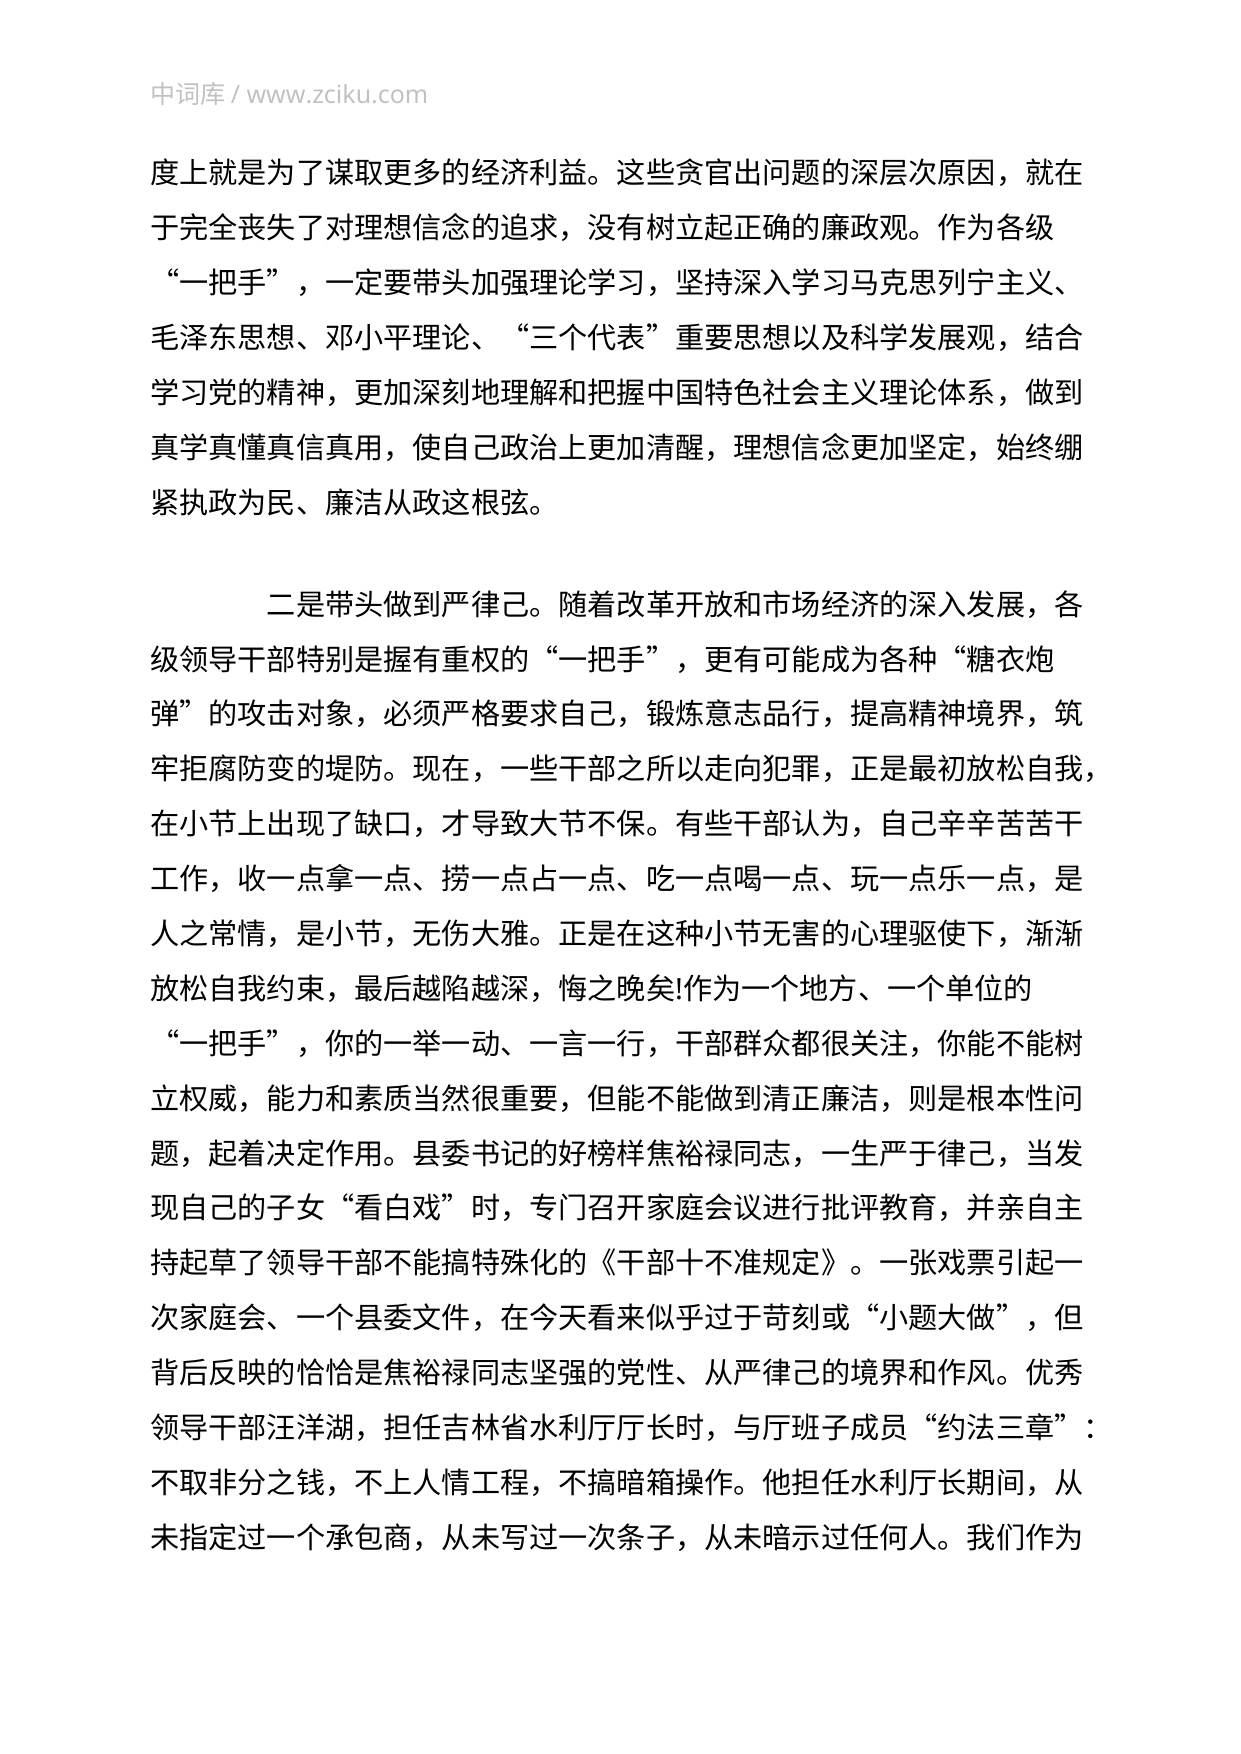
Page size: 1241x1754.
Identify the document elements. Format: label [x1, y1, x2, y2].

text [150, 150, 1090, 522]
text [150, 581, 1090, 1557]
